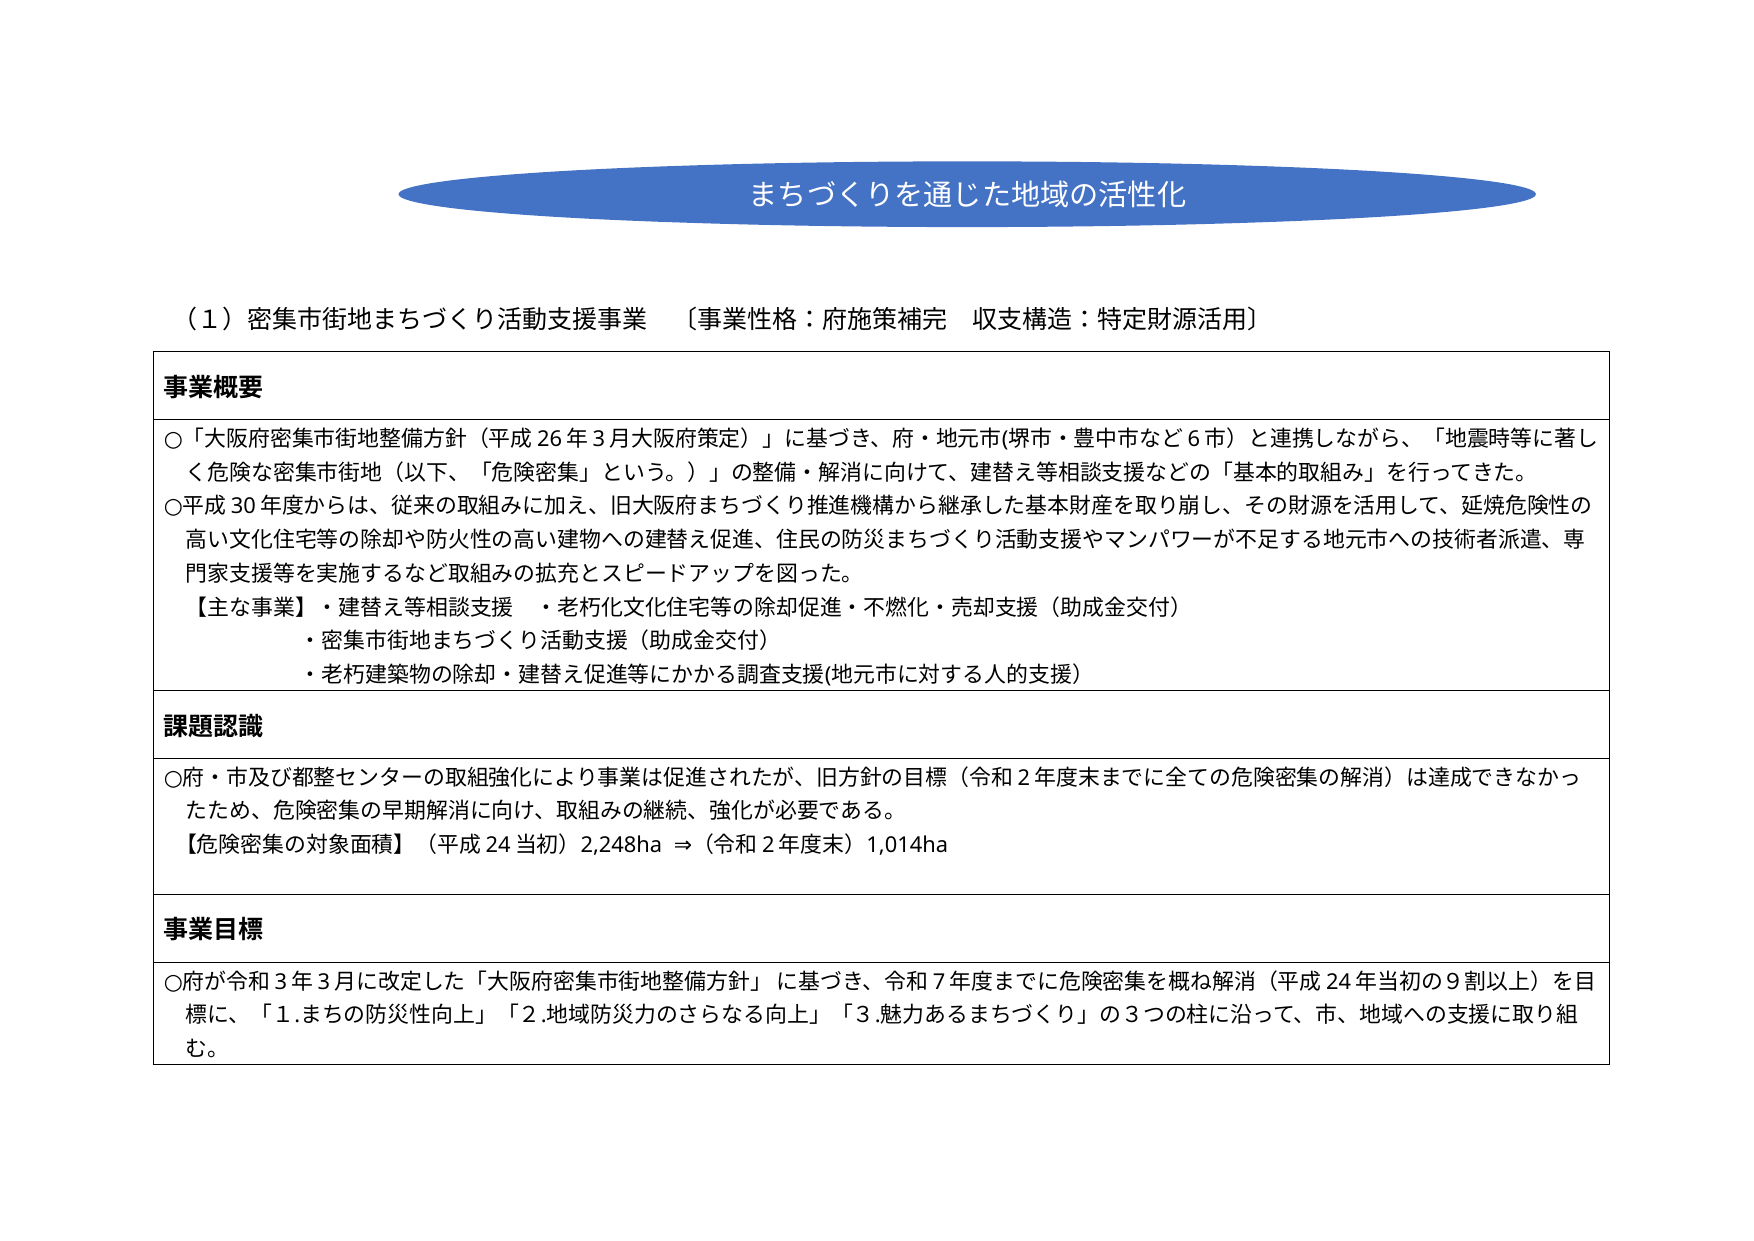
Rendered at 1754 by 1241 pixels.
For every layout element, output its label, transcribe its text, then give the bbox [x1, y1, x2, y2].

text （１）密集市街地まちづくり活動支援事業 〔事業性格：府施策補完 収支構造：特定財源活用〕 [148, 284, 1606, 351]
table_cell ○府が令和3年3月に改定した「大阪府密集市街地整備方針」 に基づき、令和7年度までに危険密集を概ね解消（平成24年当初の９割以上）を目標に、「１.まちの防災性向上」「２.地域防災力のさらなる向上」「３.魅力あるまちづくり」の３つの柱に沿って、市、地域への支援に取り組む。 [154, 963, 1609, 1064]
table_cell 事業目標 [154, 895, 1609, 962]
table_header 事業概要 [154, 352, 1609, 419]
table_cell ○「大阪府密集市街地整備方針（平成26年3月大阪府策定）」に基づき、府・地元市(堺市・豊中市など6市）と連携しながら、「地震時等に著しく危険な密集市街地（以下、「危険密集」という。）」の整備・解消に向けて、建替え等相談支援などの「基本的取組み」を行ってきた。 ○平成30年度からは、従来の取組みに加え、旧大阪府まちづくり推進機構から継承した基本財産を取り崩し、その財源を活用して、延焼危険性の高い文化住宅等の除却や防火性の高い建物への建替え促進、住民の防災まちづくり活動支援やマンパワーが不足する地元市への技術者派遣、専門家支援等を実施するなど取組みの拡充とスピードアップを図った。 【主な事業】・建替え等相談支援 ・老朽化文化住宅等の除却促進・不燃化・売却支援（助成金交付） ・密集市街地まちづくり活動支援（助成金交付） ・老朽建築物の除却・建替え促進等にかかる調査支援(地元市に対する人的支援） [154, 420, 1609, 689]
table_cell 課題認識 [154, 691, 1609, 758]
table_cell ○府・市及び都整センターの取組強化により事業は促進されたが、旧方針の目標（令和2年度末までに全ての危険密集の解消）は達成できなかったため、危険密集の早期解消に向け、取組みの継続、強化が必要である。 【危険密集の対象面積】（平成24当初）2,248ha ⇒（令和2年度末）1,014ha [154, 759, 1609, 893]
